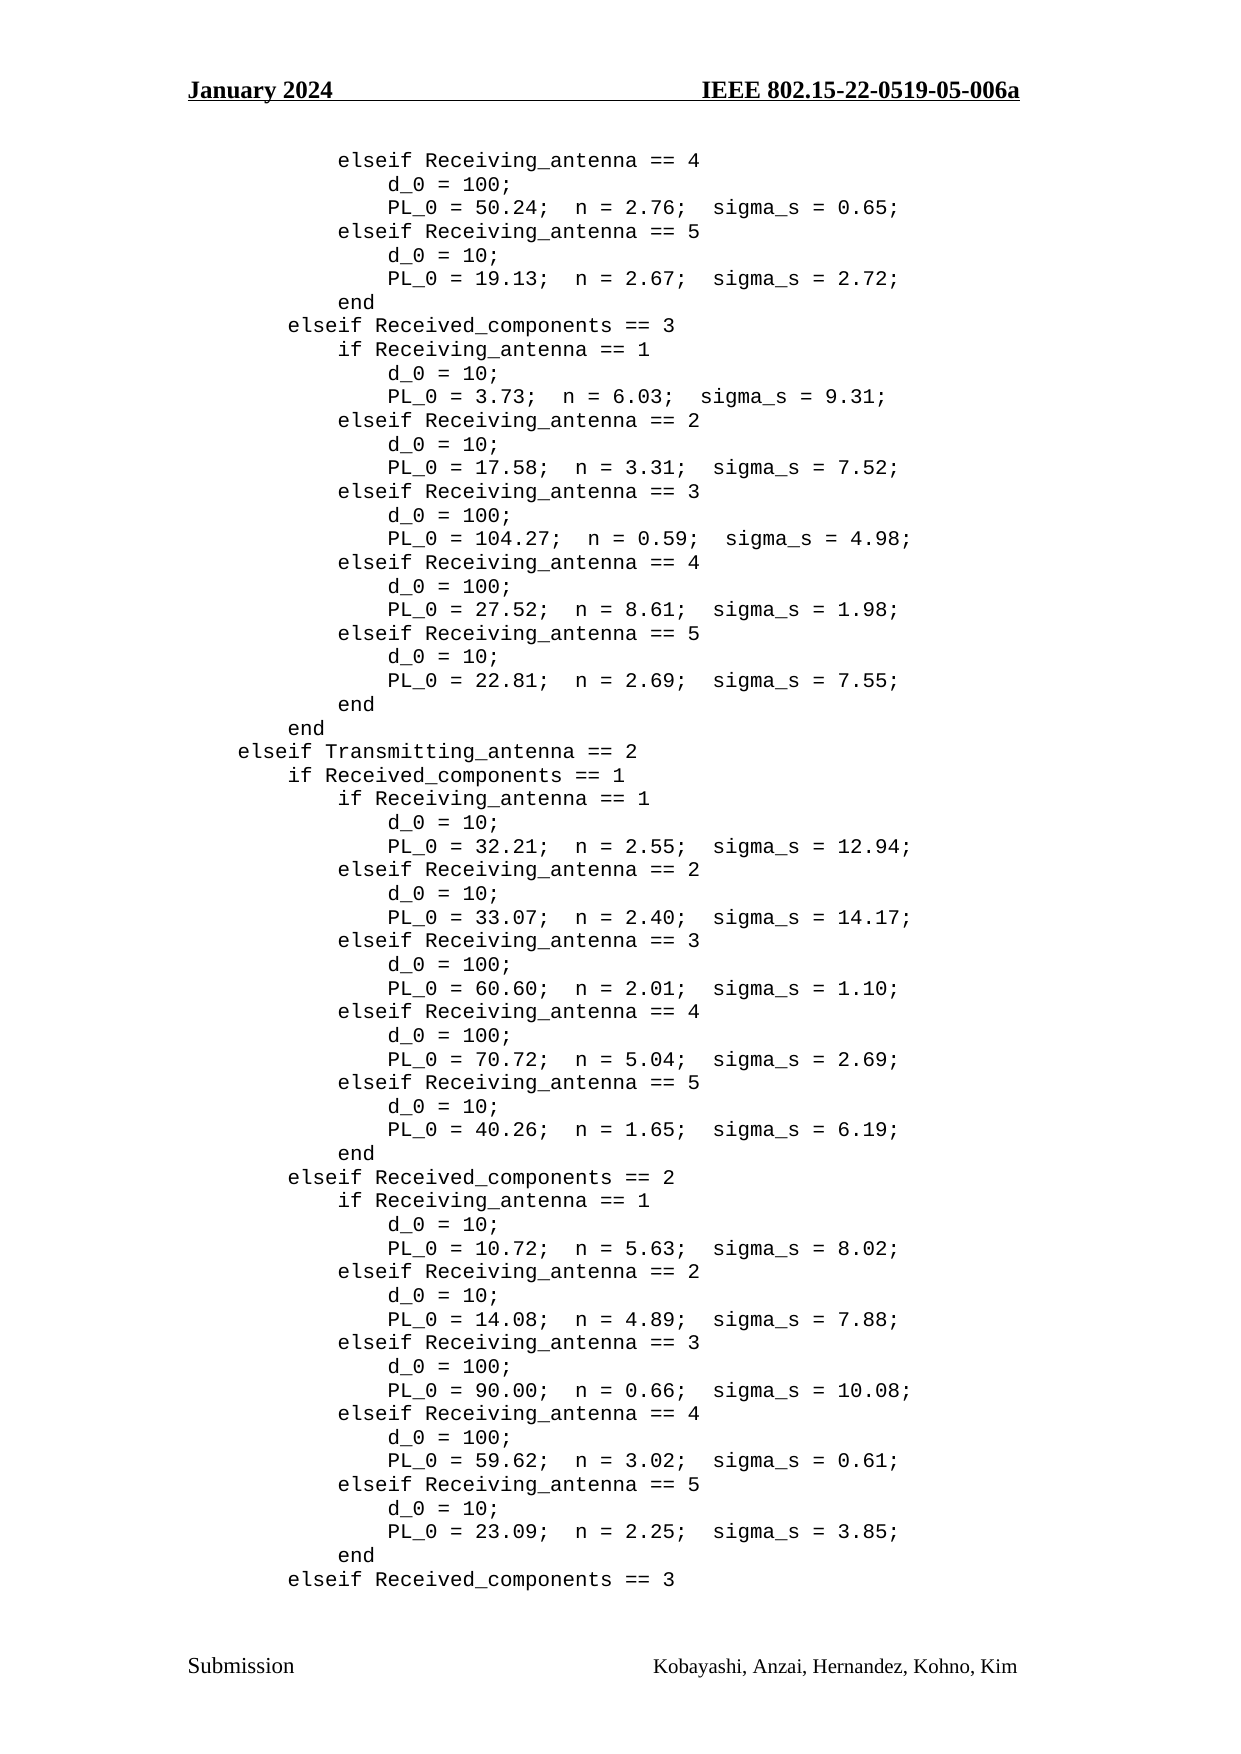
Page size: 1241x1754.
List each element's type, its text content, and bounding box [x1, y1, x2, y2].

text PL_0 = 10.72; n = 5.63; sigma_s = 8.02; [187, 1238, 1053, 1261]
text elseif Received_components == 3 [187, 316, 1053, 339]
text elseif Receiving_antenna == 4 [187, 1403, 1053, 1427]
text PL_0 = 3.73; n = 6.03; sigma_s = 9.31; [187, 386, 1053, 410]
text if Receiving_antenna == 1 [187, 339, 1053, 363]
text d_0 = 10; [187, 1096, 1053, 1119]
text end [187, 1545, 1053, 1569]
text PL_0 = 59.62; n = 3.02; sigma_s = 0.61; [187, 1451, 1053, 1474]
text end [187, 717, 1053, 741]
text elseif Receiving_antenna == 2 [187, 410, 1053, 434]
text d_0 = 10; [187, 434, 1053, 457]
text elseif Receiving_antenna == 4 [187, 1001, 1053, 1025]
text end [187, 694, 1053, 717]
text PL_0 = 60.60; n = 2.01; sigma_s = 1.10; [187, 978, 1053, 1001]
text if Receiving_antenna == 1 [187, 788, 1053, 812]
text if Received_components == 1 [187, 765, 1053, 788]
text PL_0 = 32.21; n = 2.55; sigma_s = 12.94; [187, 836, 1053, 859]
text d_0 = 10; [187, 647, 1053, 670]
text elseif Transmitting_antenna == 2 [187, 741, 1053, 765]
text d_0 = 10; [187, 1214, 1053, 1238]
text PL_0 = 104.27; n = 0.59; sigma_s = 4.98; [187, 528, 1053, 552]
text PL_0 = 50.24; n = 2.76; sigma_s = 0.65; [187, 197, 1053, 221]
text elseif Receiving_antenna == 3 [187, 481, 1053, 505]
text PL_0 = 23.09; n = 2.25; sigma_s = 3.85; [187, 1521, 1053, 1545]
text end [187, 292, 1053, 316]
text d_0 = 10; [187, 883, 1053, 907]
text d_0 = 100; [187, 1356, 1053, 1379]
text PL_0 = 27.52; n = 8.61; sigma_s = 1.98; [187, 599, 1053, 623]
text PL_0 = 40.26; n = 1.65; sigma_s = 6.19; [187, 1119, 1053, 1143]
text elseif Receiving_antenna == 5 [187, 1072, 1053, 1096]
text d_0 = 100; [187, 174, 1053, 197]
text d_0 = 10; [187, 244, 1053, 268]
text PL_0 = 33.07; n = 2.40; sigma_s = 14.17; [187, 907, 1053, 930]
text PL_0 = 90.00; n = 0.66; sigma_s = 10.08; [187, 1379, 1053, 1403]
text d_0 = 100; [187, 1025, 1053, 1048]
text elseif Receiving_antenna == 2 [187, 859, 1053, 883]
text elseif Receiving_antenna == 4 [187, 150, 1053, 174]
text d_0 = 10; [187, 1498, 1053, 1521]
text elseif Received_components == 3 [187, 1569, 1053, 1592]
text PL_0 = 22.81; n = 2.69; sigma_s = 7.55; [187, 670, 1053, 694]
text PL_0 = 70.72; n = 5.04; sigma_s = 2.69; [187, 1048, 1053, 1072]
text elseif Receiving_antenna == 3 [187, 1332, 1053, 1356]
text d_0 = 100; [187, 505, 1053, 528]
text d_0 = 100; [187, 1427, 1053, 1451]
text elseif Receiving_antenna == 3 [187, 930, 1053, 954]
text elseif Receiving_antenna == 5 [187, 1474, 1053, 1498]
text elseif Receiving_antenna == 5 [187, 623, 1053, 647]
text PL_0 = 14.08; n = 4.89; sigma_s = 7.88; [187, 1309, 1053, 1332]
text d_0 = 100; [187, 954, 1053, 978]
text elseif Receiving_antenna == 2 [187, 1261, 1053, 1285]
text d_0 = 100; [187, 576, 1053, 599]
text d_0 = 10; [187, 363, 1053, 386]
text if Receiving_antenna == 1 [187, 1190, 1053, 1214]
text end [187, 1143, 1053, 1167]
text elseif Receiving_antenna == 4 [187, 552, 1053, 576]
text d_0 = 10; [187, 812, 1053, 836]
text PL_0 = 19.13; n = 2.67; sigma_s = 2.72; [187, 268, 1053, 292]
text PL_0 = 17.58; n = 3.31; sigma_s = 7.52; [187, 457, 1053, 481]
text elseif Received_components == 2 [187, 1167, 1053, 1190]
text elseif Receiving_antenna == 5 [187, 221, 1053, 244]
text d_0 = 10; [187, 1285, 1053, 1309]
